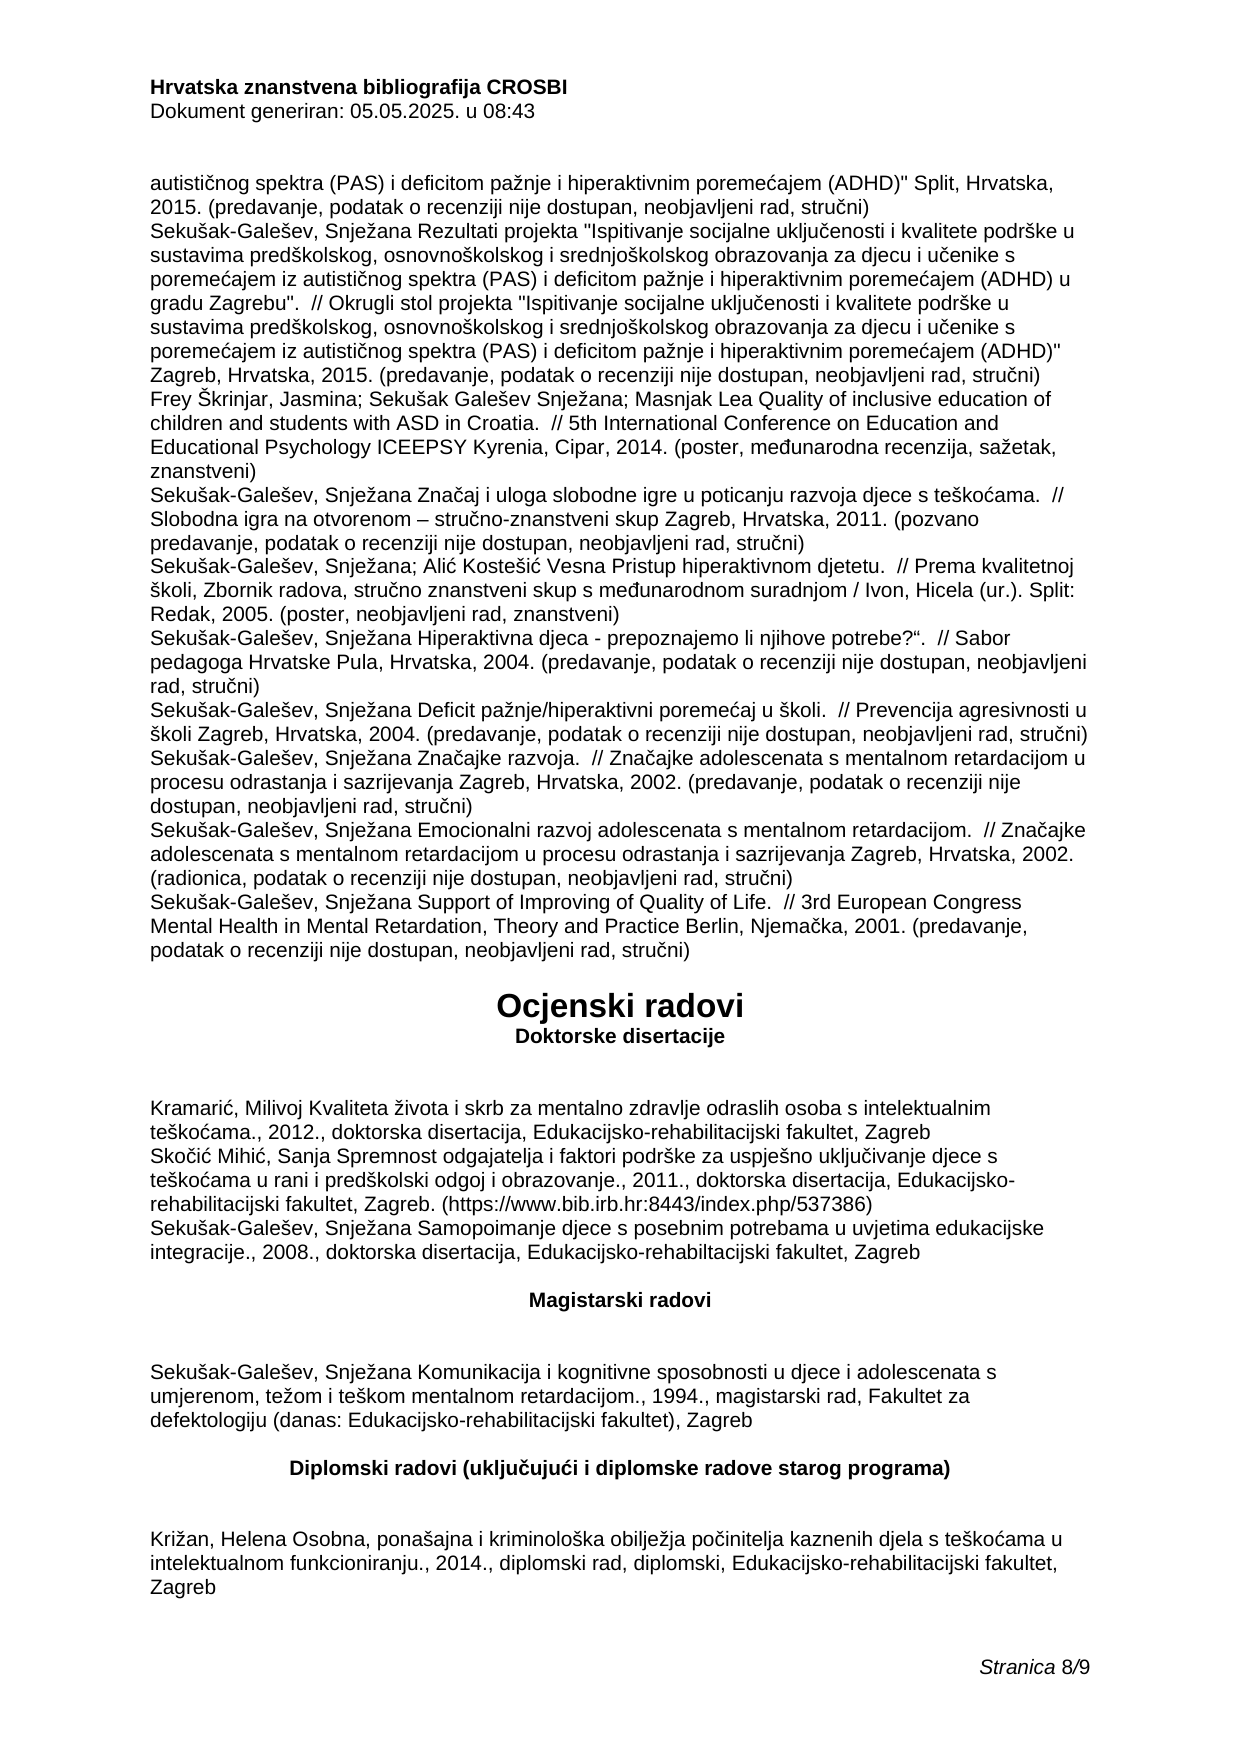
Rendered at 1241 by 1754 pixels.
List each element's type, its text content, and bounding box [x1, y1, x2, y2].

text Frey Škrinjar, Jasmina; Sekušak Galešev Snježana; Masnjak Lea [150, 387, 1090, 482]
subtitle Magistarski radovi [150, 1288, 1090, 1312]
subtitle Diplomski radovi (uključujući i diplomske radove starog programa) [150, 1455, 1090, 1479]
text Sekušak-Galešev, Snježana [150, 1359, 1090, 1431]
text Sekušak-Galešev, Snježana [150, 1216, 1090, 1264]
text Skočić Mihić, Sanja [150, 1144, 1090, 1216]
subtitle Doktorske disertacije [150, 1024, 1090, 1048]
text Sekušak-Galešev, Snježana; Alić Kostešić Vesna [150, 554, 1090, 626]
text Sekušak-Galešev, Snježana [150, 219, 1090, 387]
text Kramarić, Milivoj [150, 1096, 1090, 1144]
text Sekušak-Galešev, Snježana [150, 626, 1090, 698]
subtitle Ocjenski radovi [150, 986, 1090, 1024]
text Sekušak-Galešev, Snježana [150, 698, 1090, 746]
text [150, 171, 1090, 219]
text Križan, Helena [150, 1527, 1090, 1599]
text Sekušak-Galešev, Snježana [150, 746, 1090, 818]
text Sekušak-Galešev, Snježana [150, 482, 1090, 554]
text Sekušak-Galešev, Snježana [150, 890, 1090, 962]
text Sekušak-Galešev, Snježana [150, 818, 1090, 890]
